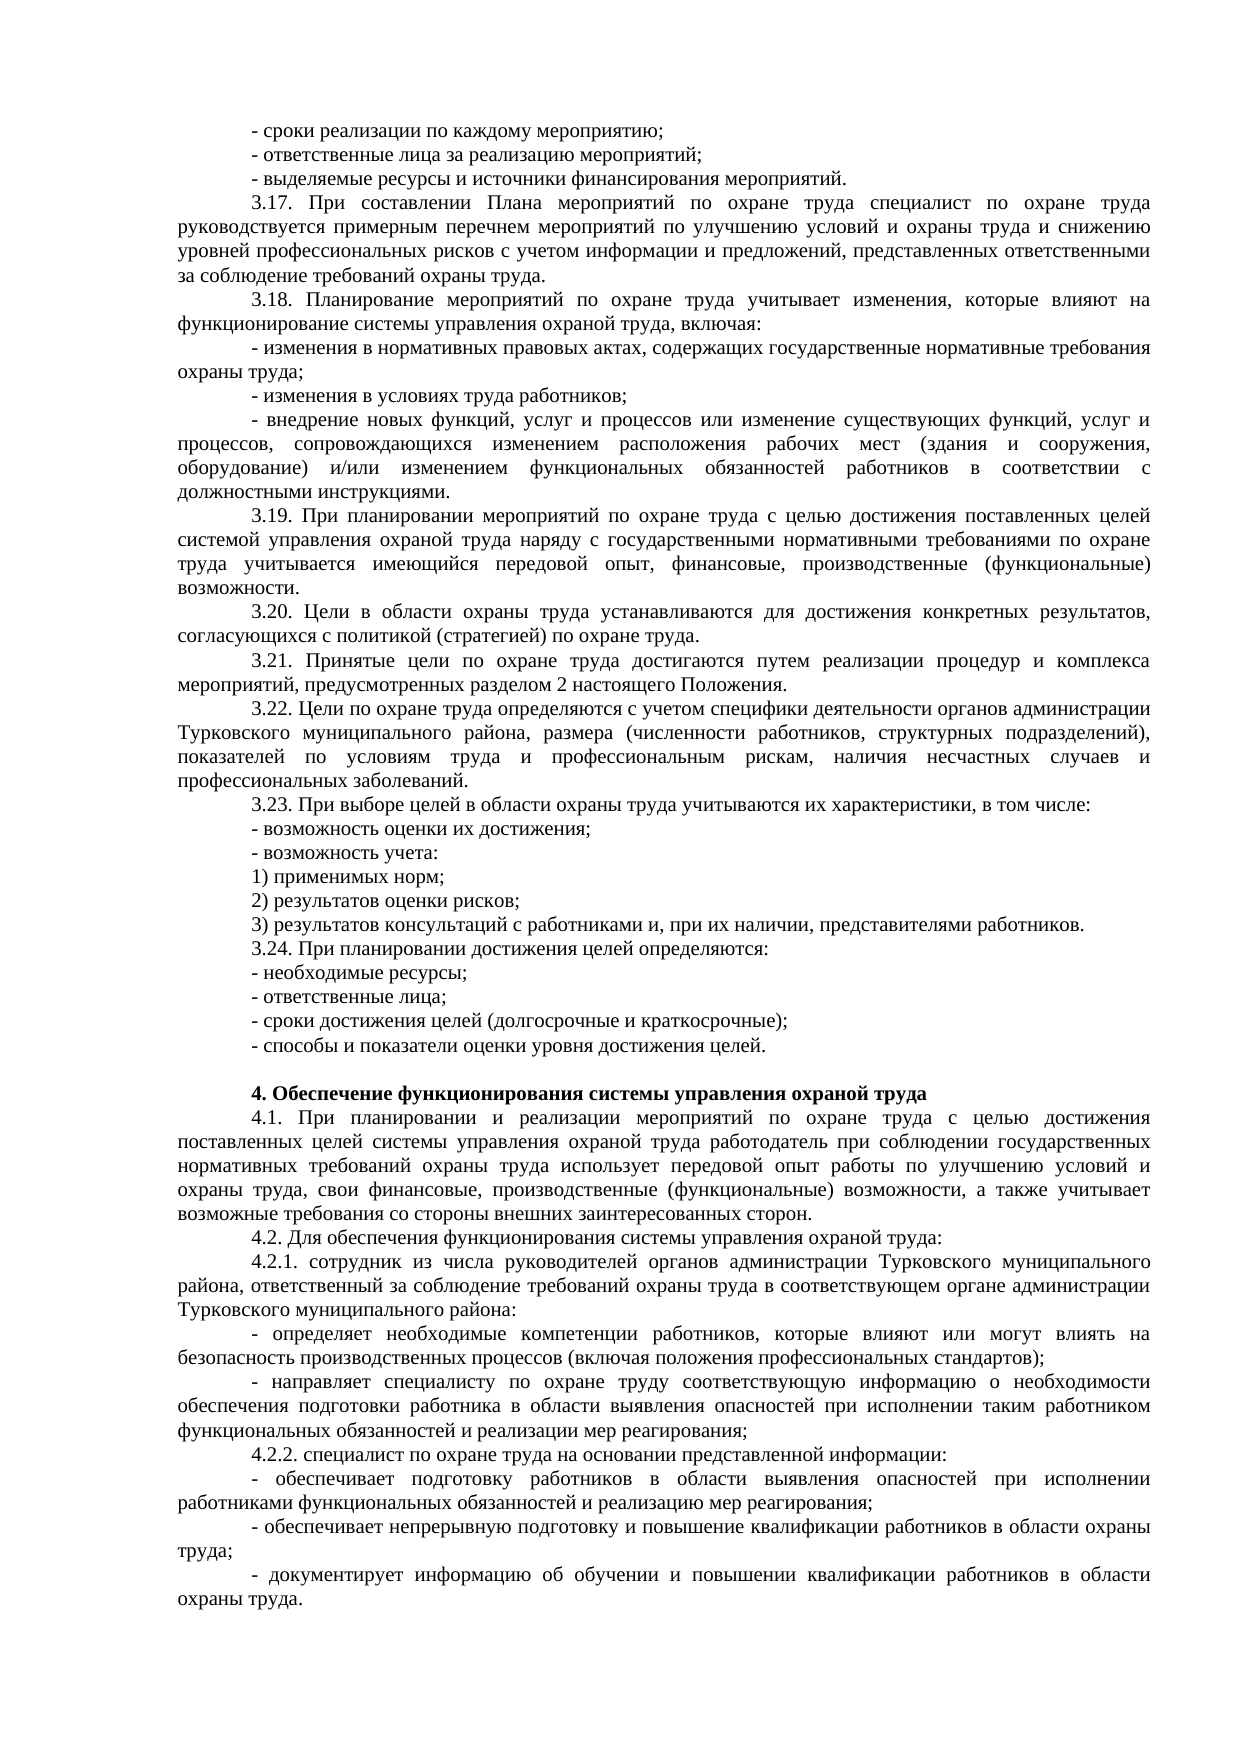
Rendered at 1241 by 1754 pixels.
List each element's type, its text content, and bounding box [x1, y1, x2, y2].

text 3.23. При выборе целей в области охраны труда учитываются их характеристики, в том числе: [177, 792, 1152, 816]
text 3.19. При планировании мероприятий по охране труда с целью достижения поставленных целей системой управления охраной труда наряду с государственными нормативными требованиями по охране труда учитывается имеющийся передовой опыт, финансовые, производственные (функциональные) возможности. [177, 503, 1152, 599]
text - способы и показатели оценки уровня достижения целей. [177, 1032, 1152, 1057]
text 3.20. Цели в области охраны труда устанавливаются для достижения конкретных результатов, согласующихся с политикой (стратегией) по охране труда. [177, 599, 1152, 647]
text - обеспечивает непрерывную подготовку и повышение квалификации работников в области охраны труда; [177, 1514, 1152, 1562]
text - ответственные лица за реализацию мероприятий; [177, 142, 1152, 166]
text 4.2.2. специалист по охране труда на основании представленной информации: [177, 1442, 1152, 1466]
text - документирует информацию об обучении и повышении квалификации работников в области охраны труда. [177, 1562, 1152, 1610]
text 4.2.1. сотрудник из числа руководителей органов администрации Турковского муниципального района, ответственный за соблюдение требований охраны труда в соответствующем органе администрации Турковского муниципального района: [177, 1249, 1152, 1321]
text 4.1. При планировании и реализации мероприятий по охране труда с целью достижения поставленных целей системы управления охраной труда работодатель при соблюдении государственных нормативных требований охраны труда использует передовой опыт работы по улучшению условий и охраны труда, свои финансовые, производственные (функциональные) возможности, а также учитывает возможные требования со стороны внешних заинтересованных сторон. [177, 1105, 1152, 1225]
text - сроки реализации по каждому мероприятию; [177, 118, 1152, 142]
text - внедрение новых функций, услуг и процессов или изменение существующих функций, услуг и процессов, сопровождающихся изменением расположения рабочих мест (здания и сооружения, оборудование) и/или изменением функциональных обязанностей работников в соответствии с должностными инструкциями. [177, 407, 1152, 503]
text - направляет специалисту по охране труду соответствующую информацию о необходимости обеспечения подготовки работника в области выявления опасностей при исполнении таким работником функциональных обязанностей и реализации мер реагирования; [177, 1369, 1152, 1442]
text 1) применимых норм; [177, 864, 1152, 888]
text 4.2. Для обеспечения функционирования системы управления охраной труда: [177, 1225, 1152, 1249]
text 3.21. Принятые цели по охране труда достигаются путем реализации процедур и комплекса мероприятий, предусмотренных разделом 2 настоящего Положения. [177, 647, 1152, 696]
text - возможность учета: [177, 840, 1152, 864]
text 3.22. Цели по охране труда определяются с учетом специфики деятельности органов администрации Турковского муниципального района, размера (численности работников, структурных подразделений), показателей по условиям труда и профессиональным рискам, наличия несчастных случаев и профессиональных заболеваний. [177, 696, 1152, 792]
text 3.18. Планирование мероприятий по охране труда учитывает изменения, которые влияют на функционирование системы управления охраной труда, включая: [177, 287, 1152, 335]
text - изменения в условиях труда работников; [177, 383, 1152, 407]
text 2) результатов оценки рисков; [177, 888, 1152, 912]
text 4. Обеспечение функционирования системы управления охраной труда [177, 1081, 1152, 1105]
text - необходимые ресурсы; [177, 960, 1152, 984]
text 3) результатов консультаций с работниками и, при их наличии, представителями работников. [177, 912, 1152, 936]
text - выделяемые ресурсы и источники финансирования мероприятий. [177, 166, 1152, 190]
text - обеспечивает подготовку работников в области выявления опасностей при исполнении работниками функциональных обязанностей и реализацию мер реагирования; [177, 1466, 1152, 1514]
text - возможность оценки их достижения; [177, 816, 1152, 840]
text 3.17. При составлении Плана мероприятий по охране труда специалист по охране труда руководствуется примерным перечнем мероприятий по улучшению условий и охраны труда и снижению уровней профессиональных рисков с учетом информации и предложений, представленных ответственными за соблюдение требований охраны труда. [177, 190, 1152, 287]
text - определяет необходимые компетенции работников, которые влияют или могут влиять на безопасность производственных процессов (включая положения профессиональных стандартов); [177, 1321, 1152, 1369]
text - сроки достижения целей (долгосрочные и краткосрочные); [177, 1008, 1152, 1032]
text - ответственные лица; [177, 984, 1152, 1008]
text 3.24. При планировании достижения целей определяются: [177, 936, 1152, 960]
text - изменения в нормативных правовых актах, содержащих государственные нормативные требования охраны труда; [177, 335, 1152, 383]
